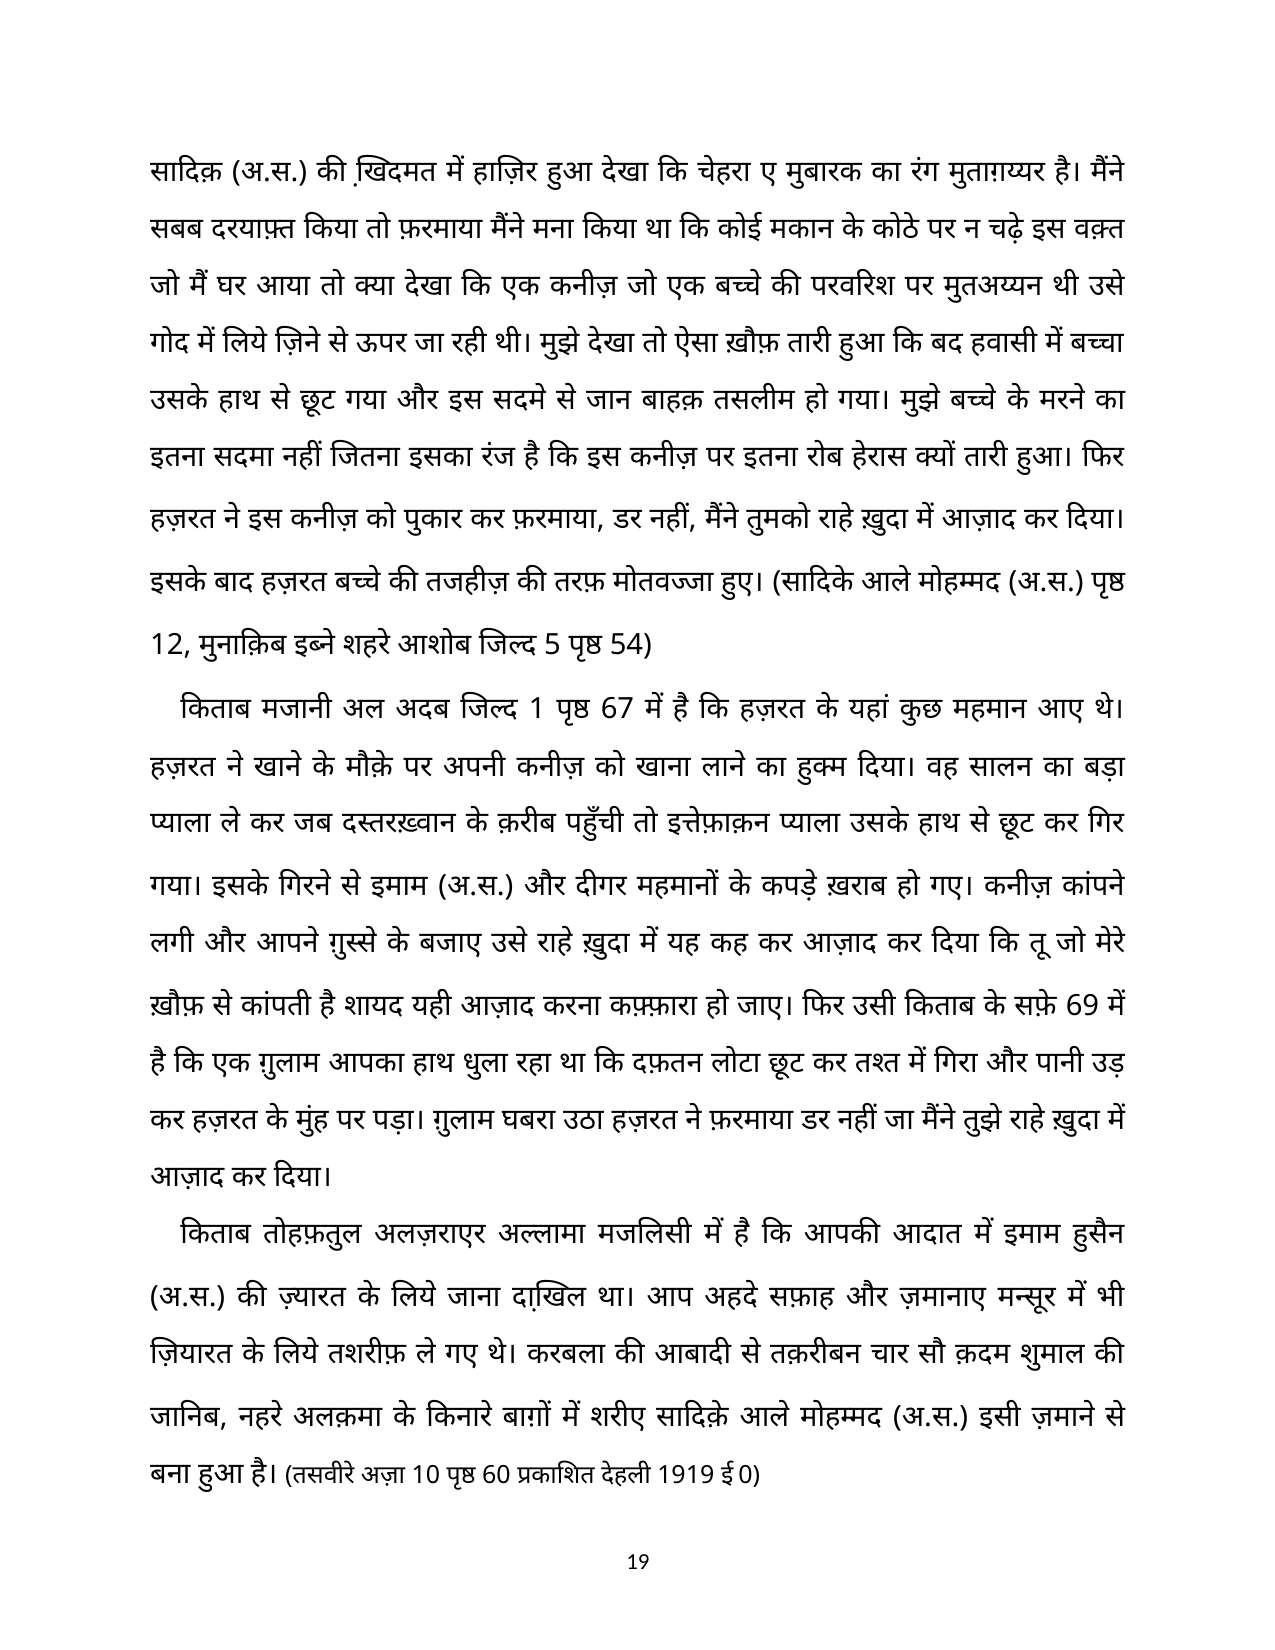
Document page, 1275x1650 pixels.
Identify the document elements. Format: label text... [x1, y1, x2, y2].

text किताब तोहफ़तुल अलज़राएर अल्लामा मजलिसी में है कि आपकी आदात में इमाम हुसैन (अ.स.) की ज़्यारत के लिये जाना दाखि़ल था। आप अहदे सफ़ाह और ज़मानाए मन्सूर में भी ज़ियारत के लिये तशरीफ़ ले गए थे। करबला की आबादी से तक़रीबन चार सौ क़दम शुमाल की जानिब, नहरे अलक़मा के किनारे बाग़ों में शरीए सादिक़े आले मोहम्मद (अ.स.) इसी ज़माने से बना हुआ है। (तसवीरे अज़ा 10 पृष्ठ 60 प्रकाशित देहली 1919 ई0) [150, 1217, 1125, 1496]
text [150, 150, 1125, 666]
text किताब मजानी अल अदब जिल्द 1 पृष्ठ 67 में है कि हज़रत के यहां कुछ महमान आए थे। हज़रत ने खाने के मौक़े पर अपनी कनीज़ को खाना लाने का हुक्म दिया। वह सालन का बड़ा प्याला ले कर जब दस्तरख़्वान के क़रीब पहुँची तो इत्तेफ़ाक़न प्याला उसके हाथ से छूट कर गिर गया। इसके गिरने से इमाम (अ.स.) और दीगर महमानों के कपड़े ख़राब हो गए। कनीज़ कांपने लगी और आपने ग़ुस्से के बजाए उसे राहे ख़ुदा में यह कह कर आज़ाद कर दिया कि तू जो मेरे ख़ौफ़ से कांपती है शायद यही आज़ाद करना कफ़्फ़ारा हो जाए। फिर उसी किताब के सफ़े 69 में है कि एक ग़ुलाम आपका हाथ धुला रहा था कि दफ़तन लोटा छूट कर तश्त में गिरा और पानी उड़ कर हज़रत के मुंह पर पड़ा। ग़ुलाम घबरा उठा हज़रत ने फ़रमाया डर नहीं जा मैंने तुझे राहे ख़ुदा में आज़ाद कर दिया। [150, 688, 1125, 1198]
